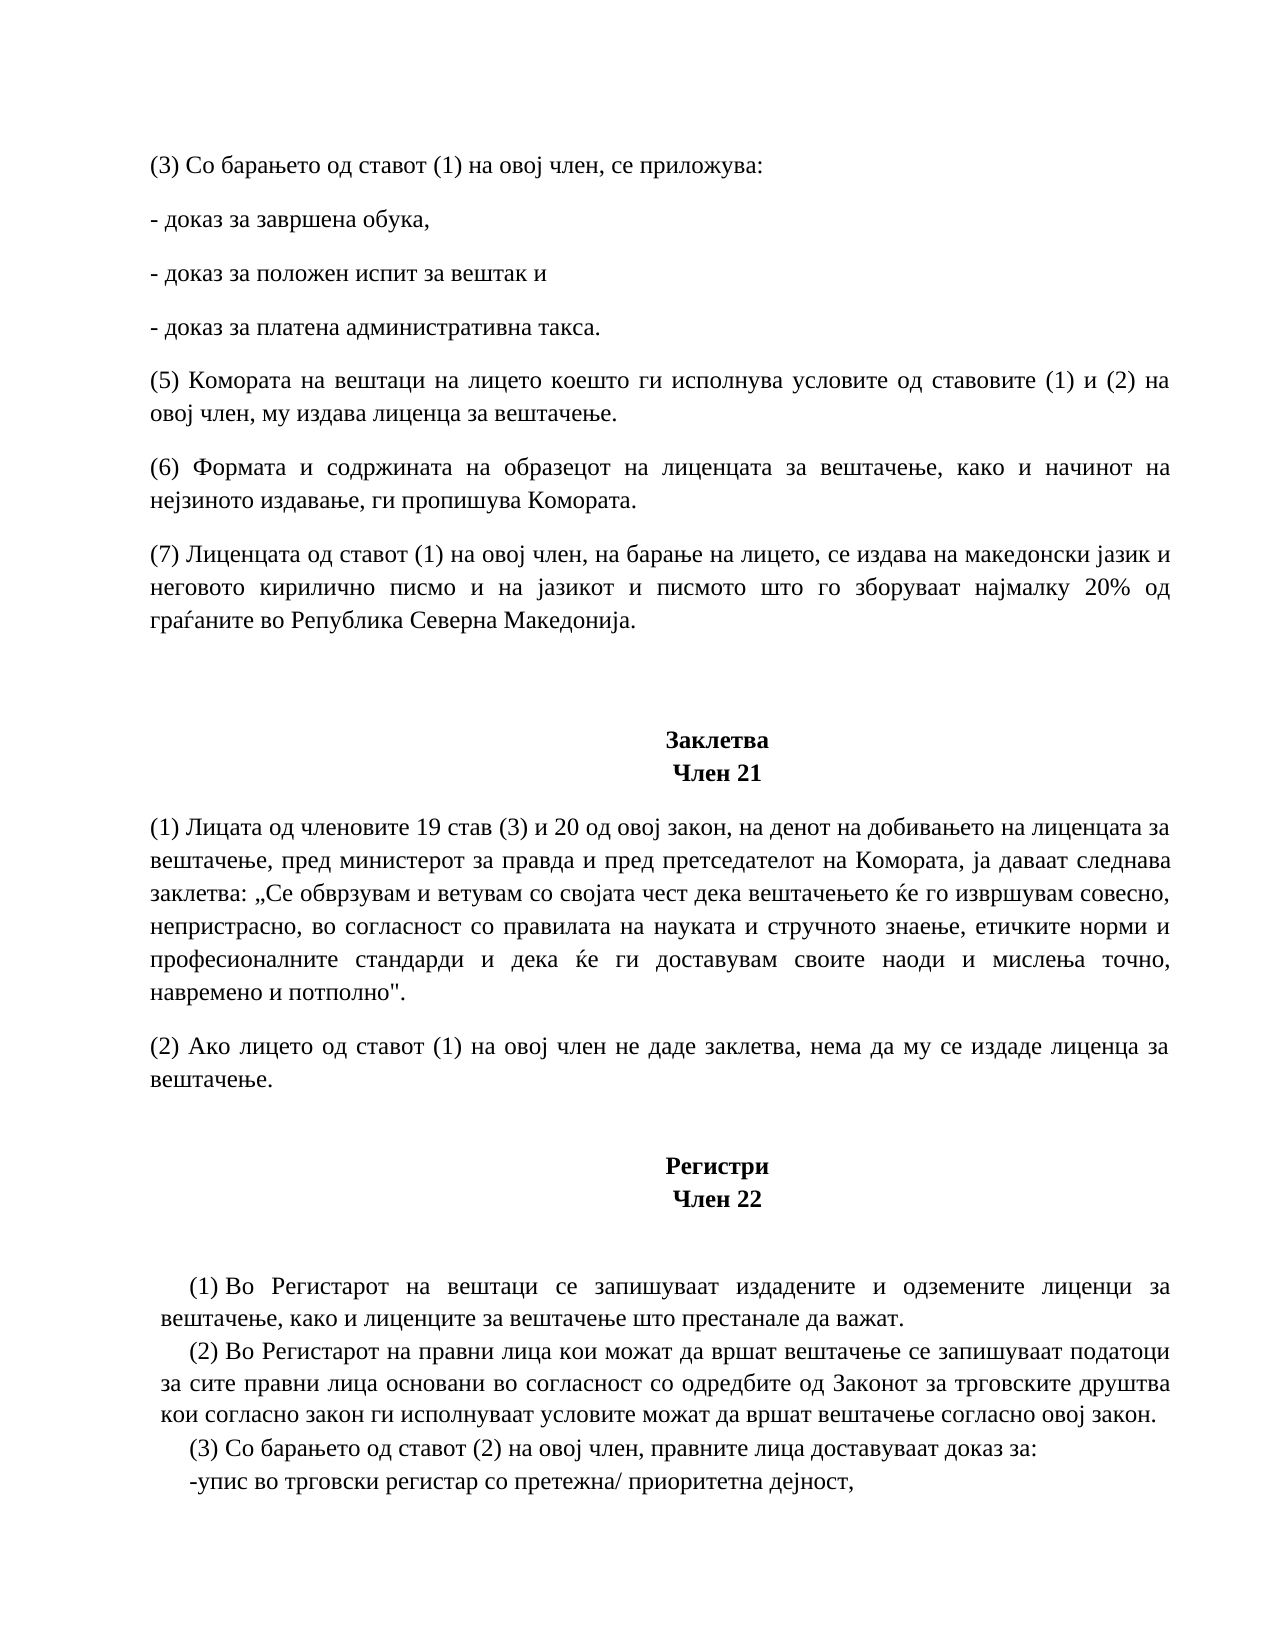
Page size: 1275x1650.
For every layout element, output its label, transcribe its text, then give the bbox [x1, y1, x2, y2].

list Регистри [262, 1151, 1172, 1179]
list Заклетва [262, 725, 1172, 754]
text (7) Лиценцата од ставот (1) на овој член, на барање на лицето, се издава на македонски јазик и неговото кирилично писмо и на јазикот и писмото што го зборуваат најмалку 20% од граѓаните во Република Северна Македонија. [150, 539, 1172, 634]
text - доказ за платена административна такса. [150, 312, 1172, 340]
list Со барањето од ставот (2) на овој член, правните лица доставуваат доказ за: [160, 1433, 1171, 1461]
text (1) Лицата од членовите 19 став (3) и 20 од овој закон, на денот на добивањето на лиценцата за вештачење, пред министерот за правда и пред претседателот на Комората, ја даваат следнава заклетва: „Се обврзувам и ветувам со својата чест дека вештачењето ќе го извршувам совесно, непристрасно, во согласност со правилата на науката и стручното знаење, етичките норми и професионалните стандарди и дека ќе ги доставувам своите наоди и мислења точно, навремено и потполно". [150, 812, 1172, 1006]
text (2) Ако лицето од ставот (1) на овој член не даде заклетва, нема да му се издаде лиценца за вештачење. [150, 1031, 1172, 1093]
text -упис во трговски регистар со претежна/ приоритетна дејност, [189, 1466, 1171, 1494]
text (3) Со барањето од ставот (1) на овој член, се приложува: [150, 150, 1172, 179]
list Член 22 [262, 1184, 1172, 1213]
list Во Регистарот на вештаци се запишуваат издадените и одземените лиценци за вештачење, како и лиценците за вештачење што престанале да важат. [160, 1271, 1171, 1331]
text - доказ за завршена обука, [150, 204, 1172, 233]
text (6) Формата и содржината на образецот на лиценцата за вештачење, како и начинот на нејзиното издавање, ги пропишува Комората. [150, 452, 1172, 514]
text - доказ за положен испит за вештак и [150, 258, 1172, 286]
list Во Регистарот на правни лица кои можат да вршат вештачење се запишуваат податоци за сите правни лица основани во согласност со одредбите од Законот за трговските друштва кои согласно закон ги исполнуваат условите можат да вршат вештачење согласно овој закон. [160, 1336, 1171, 1428]
text (5) Комората на вештаци на лицето коешто ги исполнува условите од ставовите (1) и (2) на овој член, му издава лиценца за вештачење. [150, 365, 1172, 427]
list Член 21 [262, 758, 1172, 787]
